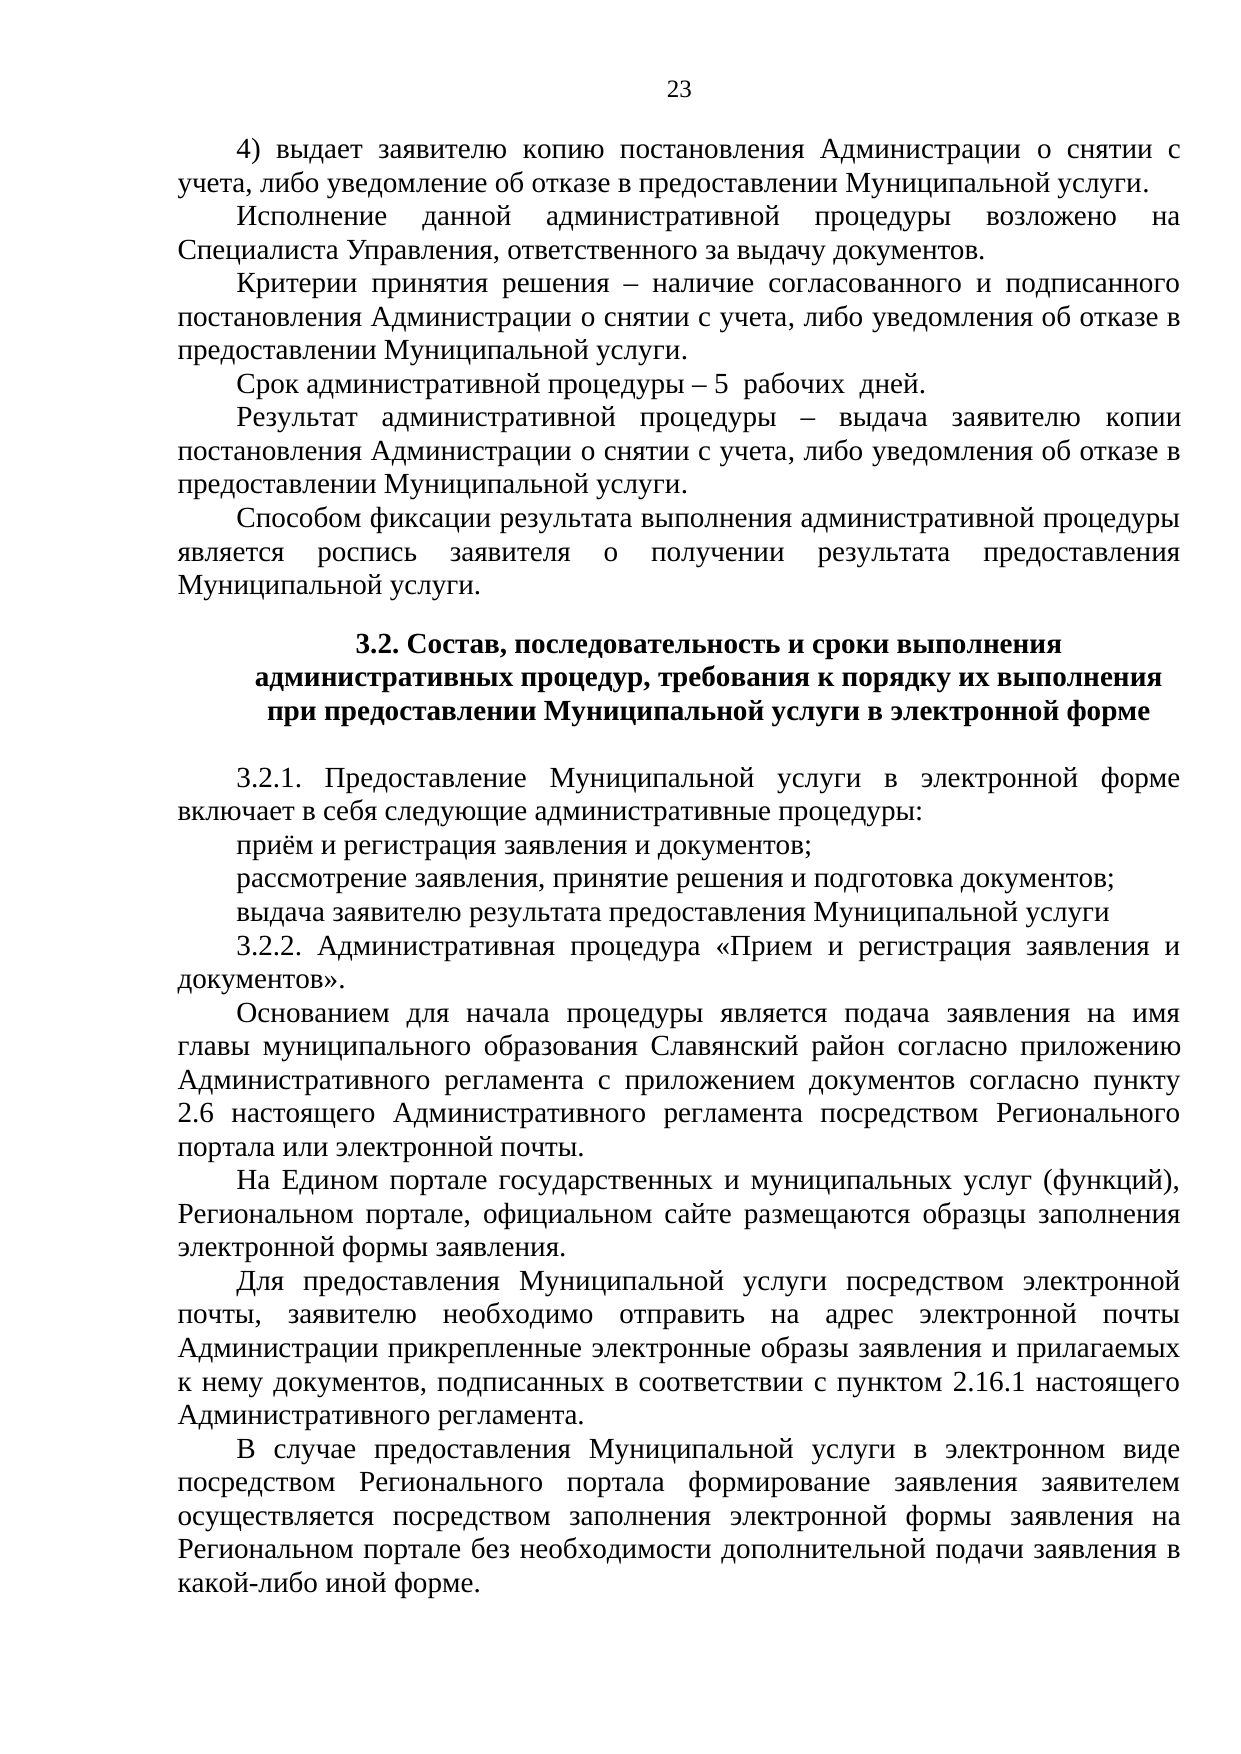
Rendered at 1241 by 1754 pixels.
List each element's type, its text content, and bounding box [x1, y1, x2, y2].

text В случае предоставления Муниципальной услуги в электронном виде посредством Регионального портала формирование заявления заявителем осуществляется посредством заполнения электронной формы заявления на Региональном портале без необходимости дополнительной подачи заявления в какой-либо иной форме. [177, 1431, 1181, 1598]
text рассмотрение заявления, принятие решения и подготовка документов; [177, 861, 1181, 894]
text 4) выдает заявителю копию постановления Администрации о снятии с учета, либо уведомление об отказе в предоставлении Муниципальной услуги. [177, 131, 1181, 198]
text 3.2. Состав, последовательность и сроки выполнения административных процедур, требования к порядку их выполнения при предоставлении Муниципальной услуги в электронной форме [236, 626, 1181, 726]
text Для предоставления Муниципальной услуги посредством электронной почты, заявителю необходимо отправить на адрес электронной почты Администрации прикрепленные электронные образы заявления и прилагаемых к нему документов, подписанных в соответствии с пунктом 2.16.1 настоящего Административного регламента. [177, 1263, 1181, 1431]
text Результат административной процедуры – выдача заявителю копии постановления Администрации о снятии с учета, либо уведомления об отказе в предоставлении Муниципальной услуги. [177, 399, 1181, 500]
text Исполнение данной административной процедуры возложено на Специалиста Управления, ответственного за выдачу документов. [177, 198, 1181, 265]
text Срок административной процедуры – 5 рабочих дней. [177, 366, 1181, 399]
text Способом фиксации результата выполнения административной процедуры является роспись заявителя о получении результата предоставления Муниципальной услуги. [177, 500, 1181, 601]
text На Едином портале государственных и муниципальных услуг (функций), Региональном портале, официальном сайте размещаются образцы заполнения электронной формы заявления. [177, 1162, 1181, 1263]
text 3.2.1. Предоставление Муниципальной услуги в электронной форме включает в себя следующие административные процедуры: [177, 760, 1181, 827]
text Основанием для начала процедуры является подача заявления на имя главы муниципального образования Славянский район согласно приложению Административного регламента с приложением документов согласно пункту 2.6 настоящего Административного регламента посредством Регионального портала или электронной почты. [177, 995, 1181, 1162]
text 3.2.2. Административная процедура «Прием и регистрация заявления и документов». [177, 928, 1181, 995]
text Критерии принятия решения – наличие согласованного и подписанного постановления Администрации о снятии с учета, либо уведомления об отказе в предоставлении Муниципальной услуги. [177, 265, 1181, 366]
text выдача заявителю результата предоставления Муниципальной услуги [177, 894, 1181, 928]
text приём и регистрация заявления и документов; [177, 827, 1181, 861]
